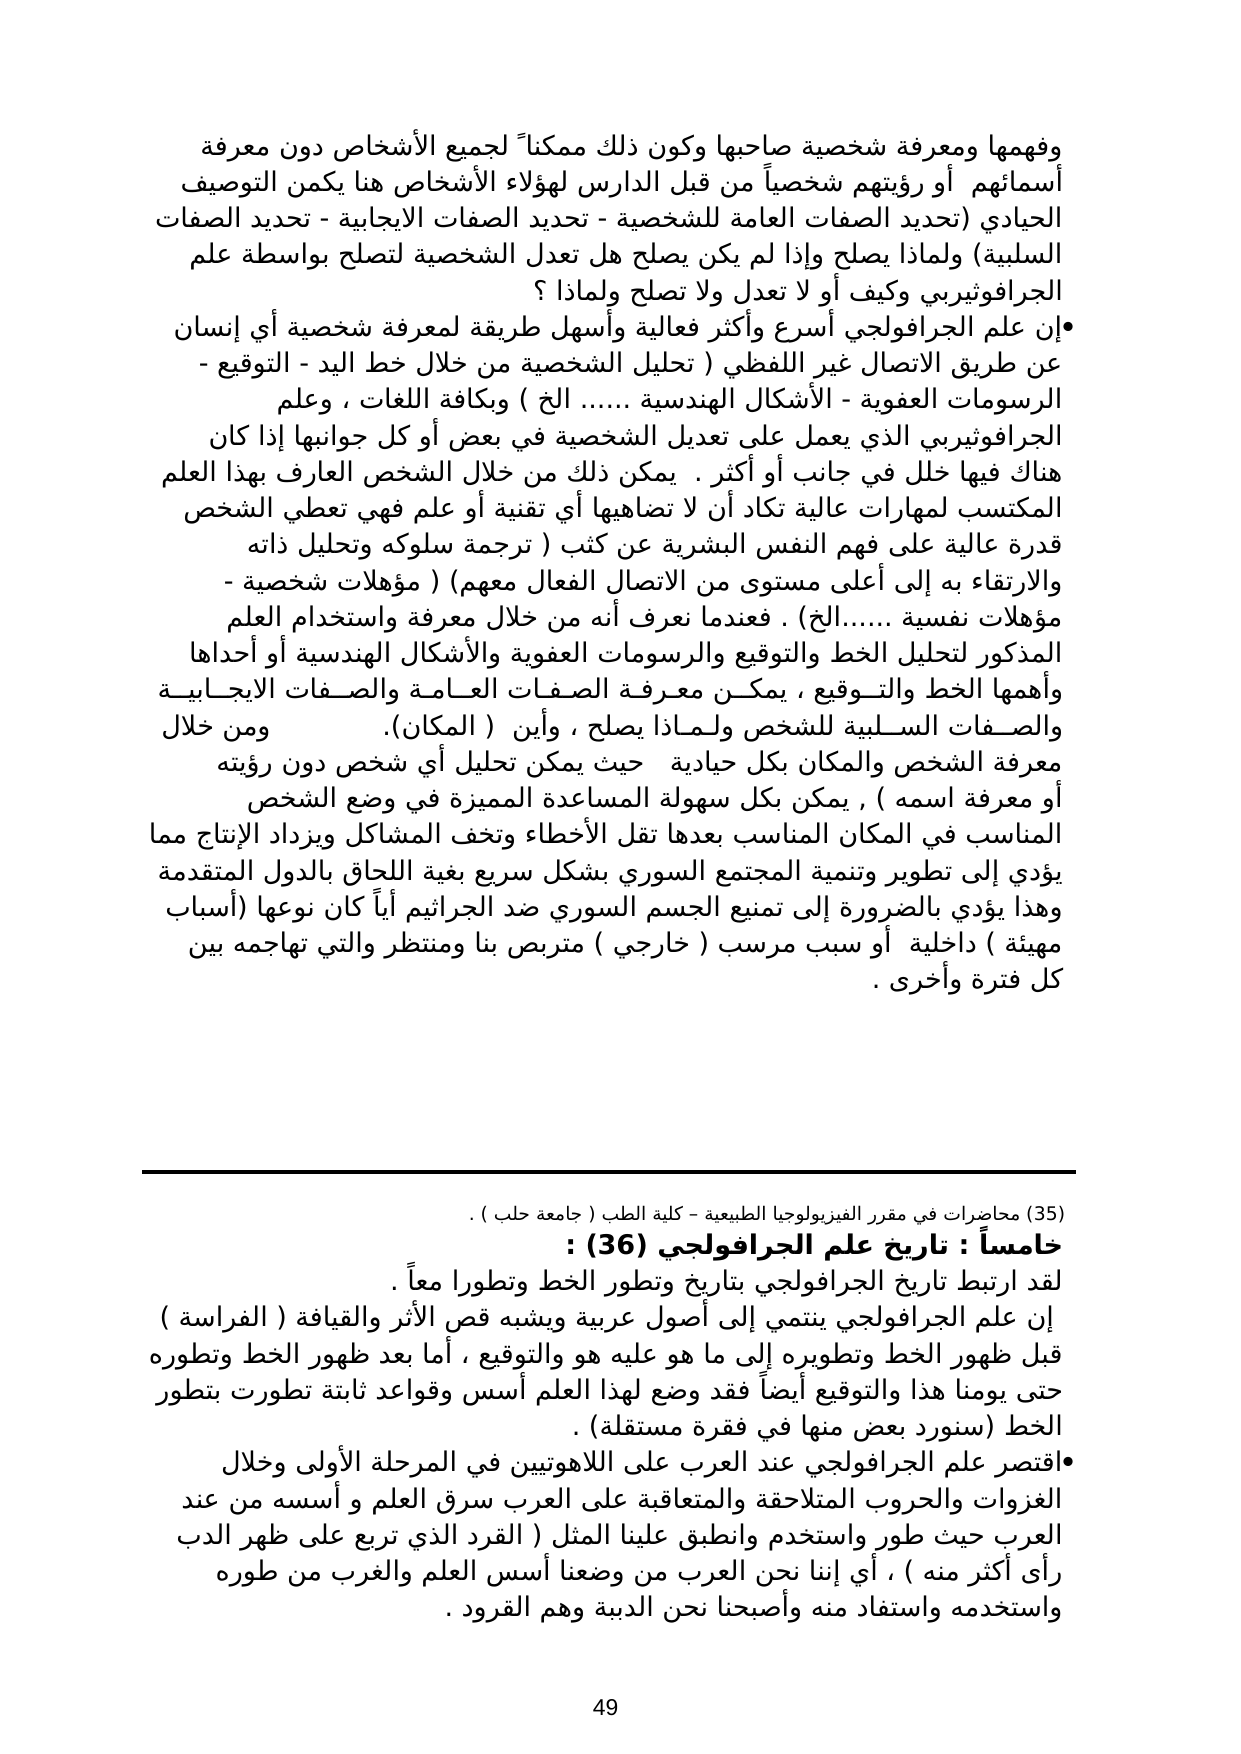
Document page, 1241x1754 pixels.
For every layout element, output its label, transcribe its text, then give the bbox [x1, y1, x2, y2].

list اقتصر علم الجرافولجي عند العرب على اللاهوتيين في المرحلة الأولى وخلال الغزوات والحروب المتلاحقة والمتعاقبة على العرب سرق العلم و أسسه من عند العرب حيث طور واستخدم وانطبق علينا المثل ( القرد الذي تربع على ظهر الدب رأى أكثر منه ) ، أي إننا نحن العرب من وضعنا أسس العلم والغرب من طوره واستخدمه واستفاد منه وأصبحنا نحن الدببة وهم القرود . [148, 1447, 1063, 1623]
table_header (35) محاضرات في مقرر الفيزيولوجيا الطبيعية – كلية الطب ( جامعة حلب ) . [142, 1174, 1076, 1229]
text إن علم الجرافولجي ينتمي إلى أصول عربية ويشبه قص الأثر والقيافة ( الفراسة ) قبل ظهور الخط وتطويره إلى ما هو عليه هو والتوقيع ، أما بعد ظهور الخط وتطوره حتى يومنا هذا والتوقيع أيضاً فقد وضع لهذا العلم أسس وقواعد ثابتة تطورت بتطور الخط (سنورد بعض منها في فقرة مستقلة) . [148, 1302, 1063, 1442]
list إن علم الجرافولجي أسرع وأكثر فعالية وأسهل طريقة لمعرفة شخصية أي إنسان عن طريق الاتصال غير اللفظي ( تحليل الشخصية من خلال خط اليد - التوقيع - الرسومات العفوية - الأشكال الهندسية ...... الخ ) وبكافة اللغات ، وعلم الجرافوثيربي الذي يعمل على تعديل الشخصية في بعض أو كل جوانبها إذا كان هناك فيها خلل في جانب أو أكثر . يمكن ذلك من خلال الشخص العارف بهذا العلم المكتسب لمهارات عالية تكاد أن لا تضاهيها أي تقنية أو علم فهي تعطي الشخص قدرة عالية على فهم النفس البشرية عن كثب ( ترجمة سلوكه وتحليل ذاته والارتقاء به إلى أعلى مستوى من الاتصال الفعال معهم) ( مؤهلات شخصية - مؤهلات نفسية ......الخ) . فعندما نعرف أنه من خلال معرفة واستخدام العلم المذكور لتحليل الخط والتوقيع والرسومات العفوية والأشكال الهندسية أو أحداها وأهمها الخط والتــوقيع ، يمكــن معـرفـة الصـفـات العــامـة والصــفات الايجــابيــة والصــفات الســلبية للشخص ولـمـاذا يصلح ، وأين ( المكان). ومن خلال معرفة الشخص والمكان بكل حيادية حيث يمكن تحليل أي شخص دون رؤيته أو معرفة اسمه ) , يمكن بكل سهولة المساعدة المميزة في وضع الشخص المناسب في المكان المناسب بعدها تقل الأخطاء وتخف المشاكل ويزداد الإنتاج مما يؤدي إلى تطوير وتنمية المجتمع السوري بشكل سريع بغية اللحاق بالدول المتقدمة وهذا يؤدي بالضرورة إلى تمنيع الجسم السوري ضد الجراثيم أياً كان نوعها (أسباب مهيئة ) داخلية أو سبب مرسب ( خارجي ) متربص بنا ومنتظر والتي تهاجمه بين كل فترة وأخرى . [148, 311, 1063, 995]
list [148, 130, 1063, 306]
text لقد ارتبط تاريخ الجرافولجي بتاريخ وتطور الخط وتطورا معاً . [148, 1265, 1063, 1297]
text خامساً : تاريخ علم الجرافولجي (36) : [148, 1229, 1063, 1261]
